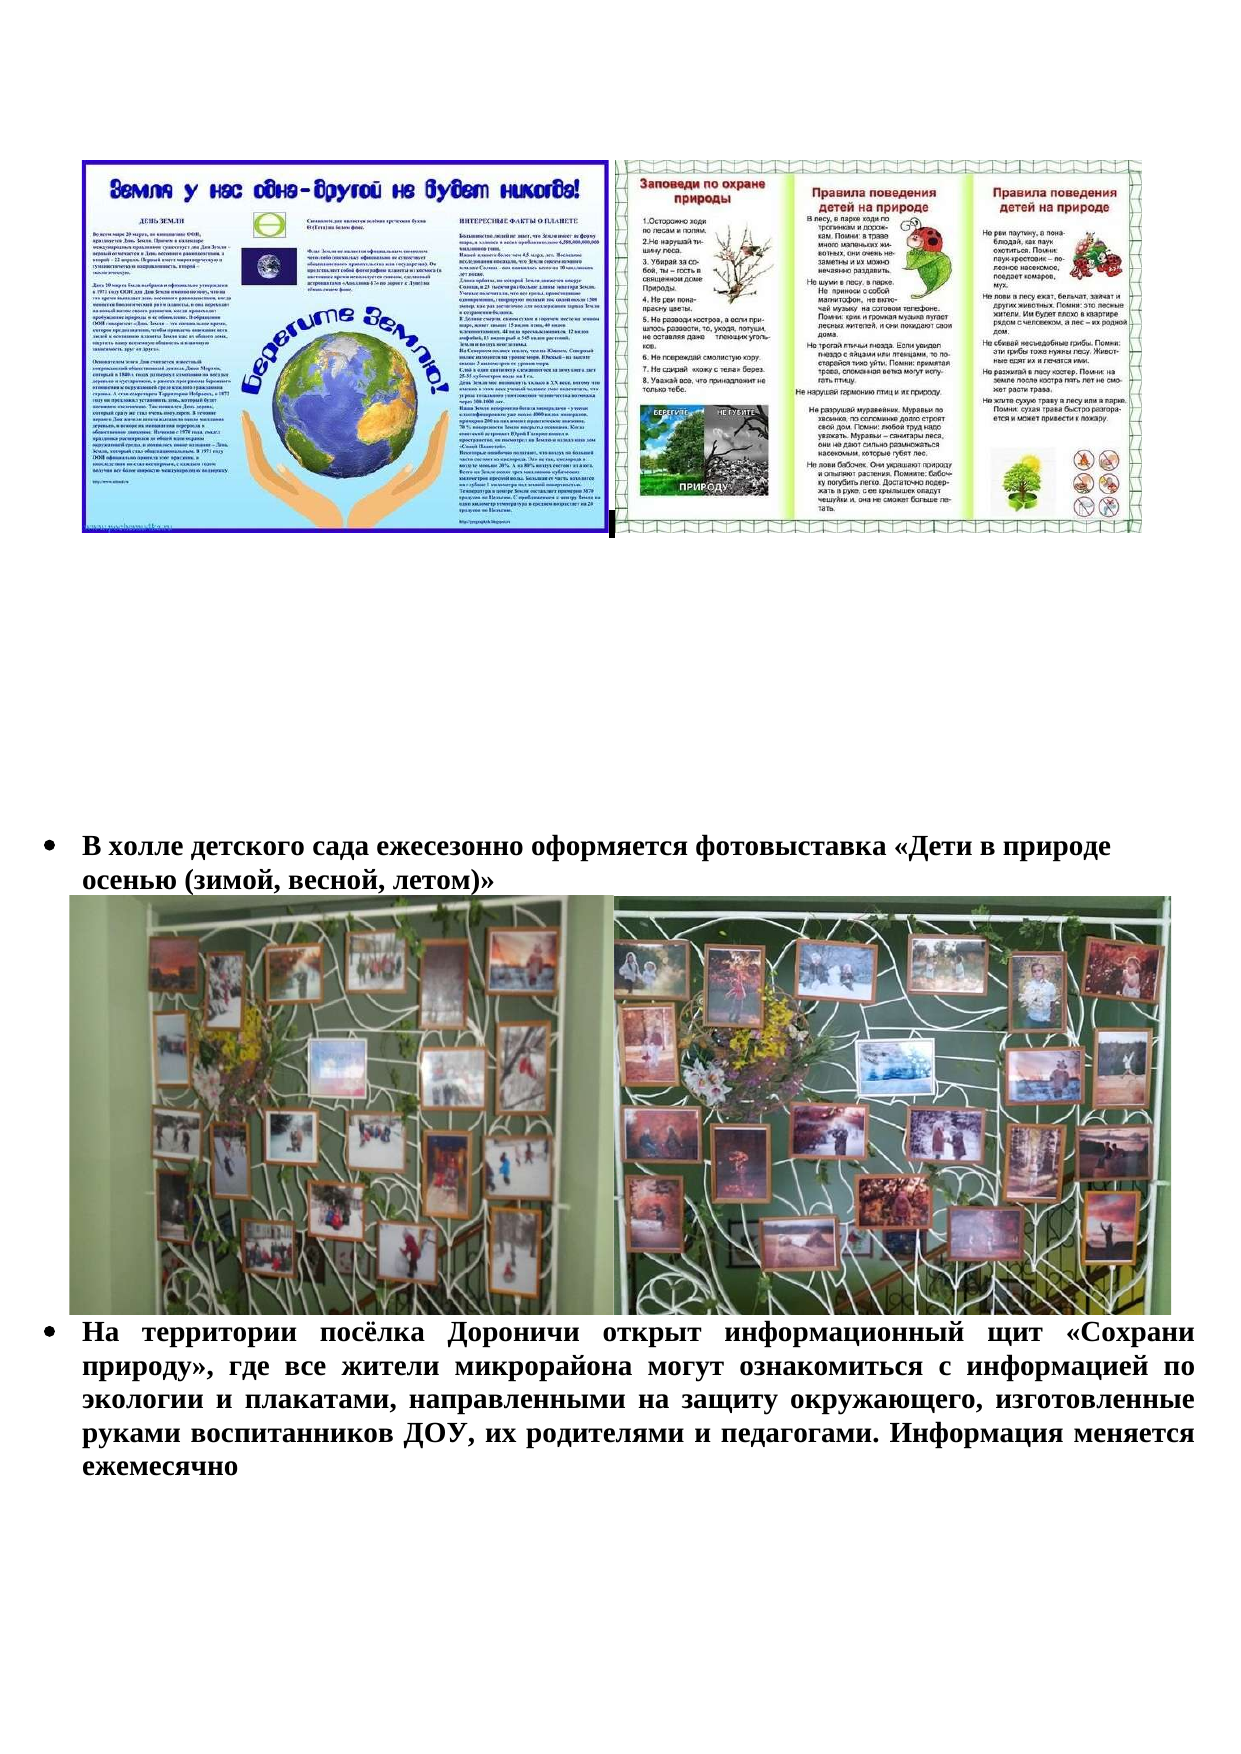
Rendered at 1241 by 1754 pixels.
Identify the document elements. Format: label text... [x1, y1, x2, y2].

list В холле детского сада ежесезонно оформяется фотовыставка «Дети в природе осенью (зимой, весной, летом)» [44, 828, 1196, 895]
picture [81, 160, 609, 533]
list На территории посёлка Дороничи открыт информационный щит «Сохрани природу», где все жители микрорайона могут ознакомиться с информацией по экологии и плакатами, направленными на защиту окружающего, изготовленные руками воспитанников ДОУ, их родителями и педагогами. Информация меняется ежемесячно [44, 1314, 1196, 1482]
picture [615, 160, 1142, 533]
picture [69, 895, 1172, 1315]
